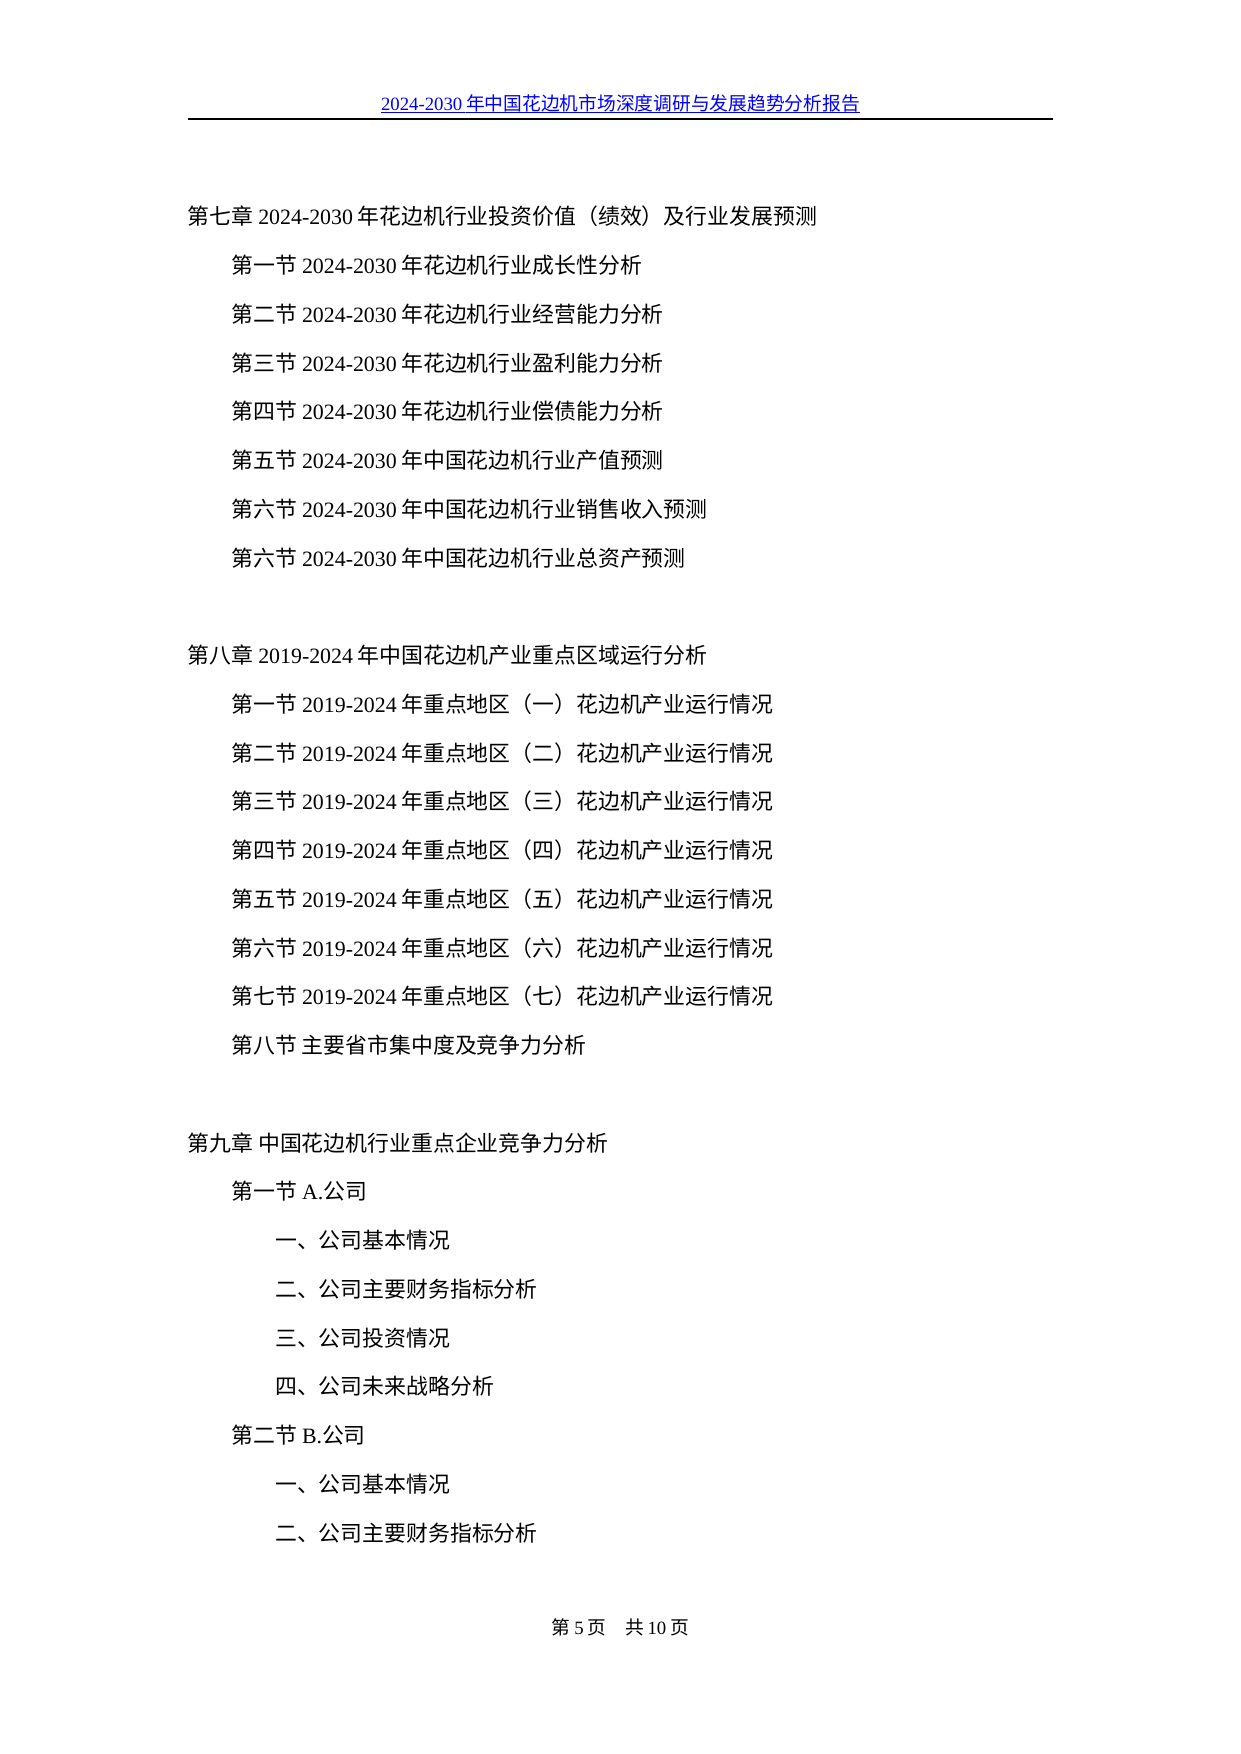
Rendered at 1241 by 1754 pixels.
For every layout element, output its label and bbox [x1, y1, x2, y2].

text [187, 150, 1053, 1548]
